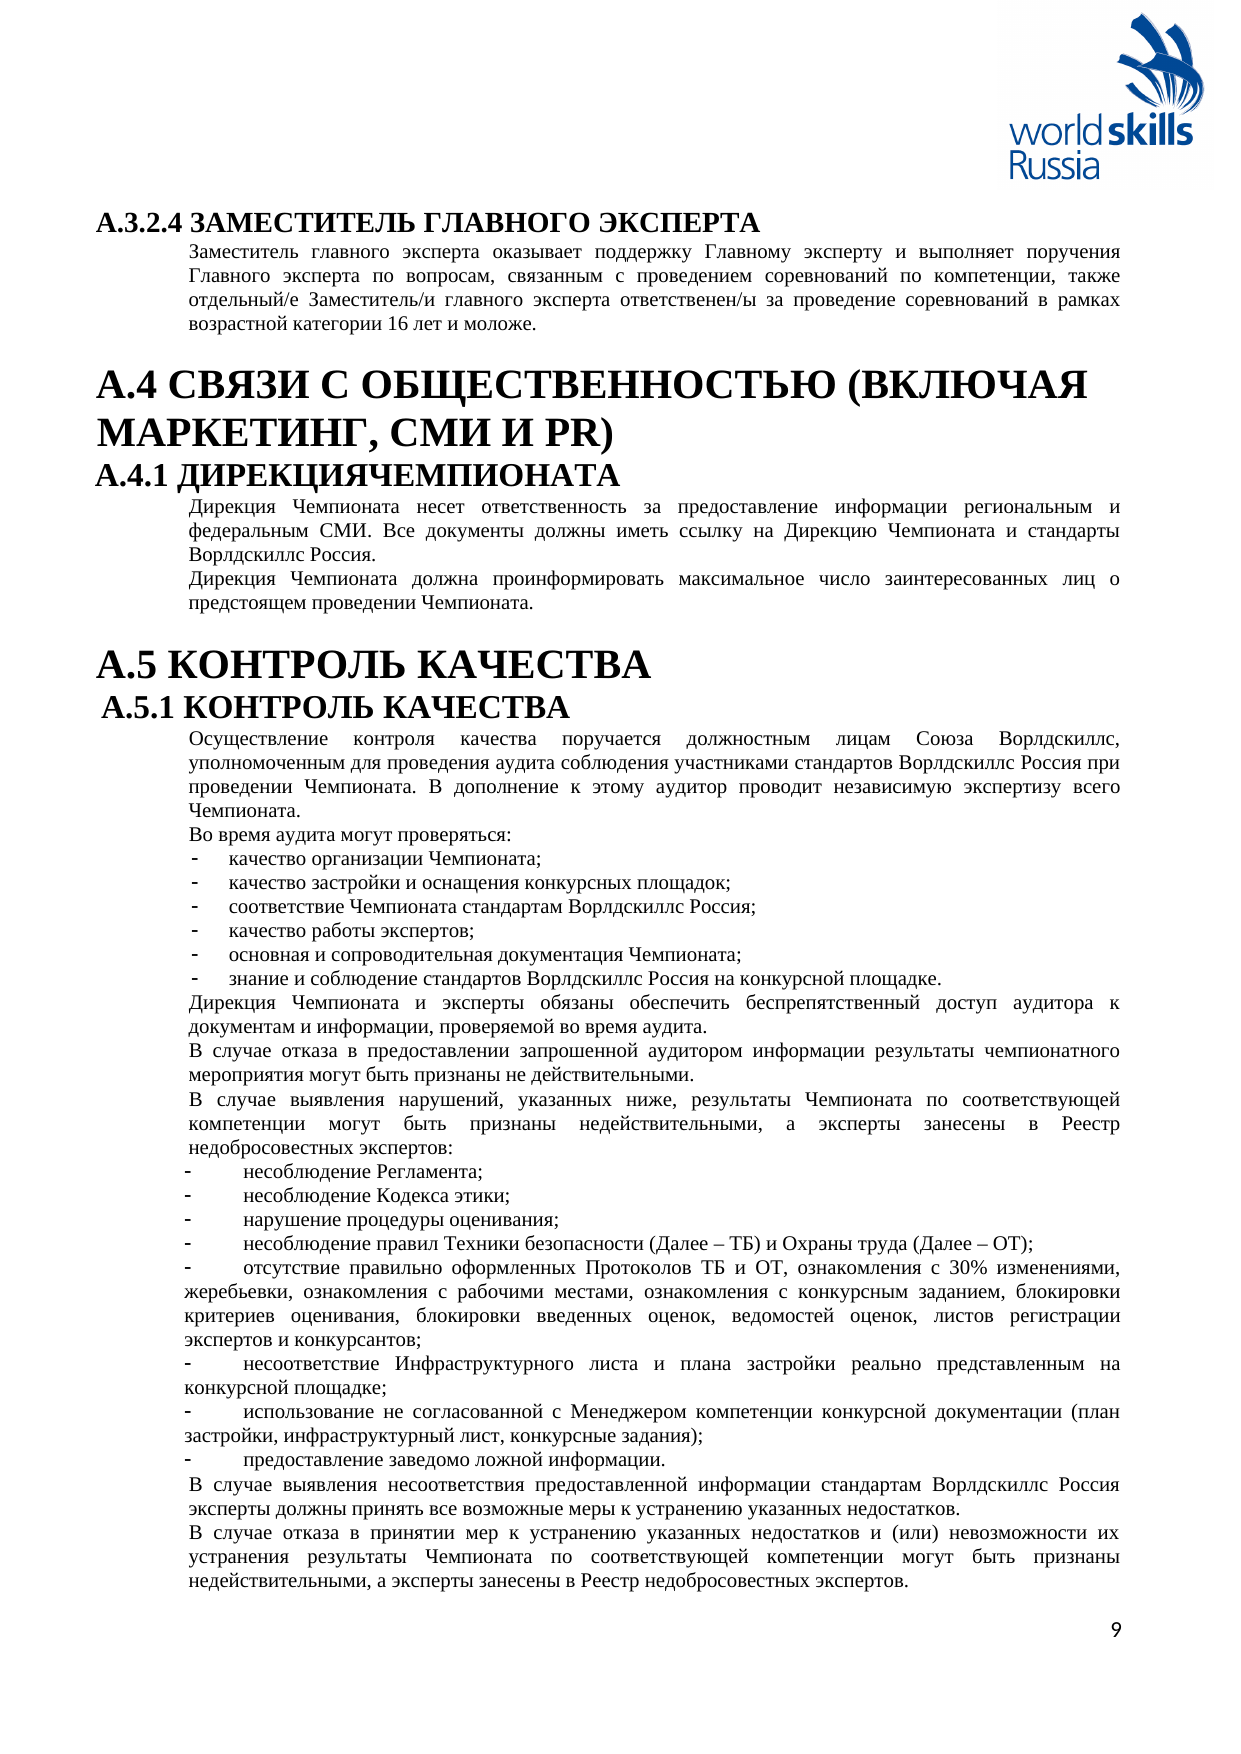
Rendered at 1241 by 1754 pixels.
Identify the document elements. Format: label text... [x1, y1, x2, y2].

text Дирекция Чемпионата и эксперты обязаны обеспечить беспрепятственный доступ аудитора к документам и информации, проверяемой во время аудита. [188, 990, 1121, 1038]
subtitle A.4.1 ДИРЕКЦИЯЧЕМПИОНАТА [94, 456, 1122, 494]
text В случае отказа в предоставлении запрошенной аудитором информации результаты чемпионатного мероприятия могут быть признаны не действительными. [188, 1038, 1121, 1086]
list качество застройки и оснащения конкурсных площадок; [191, 870, 1121, 894]
list соответствие Чемпионата стандартам Ворлдскиллс Россия; [191, 894, 1121, 918]
list основная и сопроводительная документация Чемпионата; [191, 942, 1121, 966]
text Заместитель главного эксперта оказывает поддержку Главному эксперту и выполняет поручения Главного эксперта по вопросам, связанным с проведением соревнований по компетенции, также отдельный/е Заместитель/и главного эксперта ответственен/ы за проведение соревнований в рамках возрастной категории 16 лет и моложе. [188, 238, 1121, 335]
list нарушение процедуры оценивания; [184, 1207, 1121, 1231]
text Во время аудита могут проверяться: [188, 822, 1121, 846]
list несоответствие Инфраструктурного листа и плана застройки реально представленным на конкурсной площадке; [184, 1351, 1121, 1399]
list качество организации Чемпионата; [191, 846, 1121, 870]
subtitle A.5 КОНТРОЛЬ КАЧЕСТВА [96, 639, 1122, 687]
list использование не согласованной с Менеджером компетенции конкурсной документации (план застройки, инфраструктурный лист, конкурсные задания); [184, 1399, 1121, 1447]
subtitle A.5.1 КОНТРОЛЬ КАЧЕСТВА [101, 687, 1122, 726]
text В случае выявления несоответствия предоставленной информации стандартам Ворлдскиллс Россия эксперты должны принять все возможные меры к устранению указанных недостатков. [188, 1471, 1121, 1519]
list несоблюдение Кодекса этики; [184, 1183, 1121, 1207]
text Дирекция Чемпионата должна проинформировать максимальное число заинтересованных лиц о предстоящем проведении Чемпионата. [188, 566, 1121, 614]
list несоблюдение правил Техники безопасности (Далее – ТБ) и Охраны труда (Далее – ОТ); [184, 1231, 1121, 1255]
list несоблюдение Регламента; [184, 1159, 1121, 1183]
text В случае отказа в принятии мер к устранению указанных недостатков и (или) невозможности их устранения результаты Чемпионата по соответствующей компетенции могут быть признаны недействительными, а эксперты занесены в Реестр недобросовестных экспертов. [188, 1519, 1121, 1592]
list предоставление заведомо ложной информации. [184, 1447, 1121, 1471]
text В случае выявления нарушений, указанных ниже, результаты Чемпионата по соответствующей компетенции могут быть признаны недействительными, а эксперты занесены в Реестр недобросовестных экспертов: [188, 1086, 1121, 1159]
list качество работы экспертов; [191, 918, 1121, 942]
list отсутствие правильно оформленных Протоколов ТБ и ОТ, ознакомления с 30% изменениями, жеребьевки, ознакомления с рабочими местами, ознакомления с конкурсным заданием, блокировки критериев оценивания, блокировки введенных оценок, ведомостей оценок, листов регистрации экспертов и конкурсантов; [184, 1255, 1121, 1351]
list знание и соблюдение стандартов Ворлдскиллс Россия на конкурсной площадке. [191, 966, 1121, 990]
subtitle A.3.2.4 ЗАМЕСТИТЕЛЬ ГЛАВНОГО ЭКСПЕРТА [96, 205, 1122, 238]
subtitle A.4 СВЯЗИ С ОБЩЕСТВЕННОСТЬЮ (ВКЛЮЧАЯ МАРКЕТИНГ, СМИ И PR) [96, 360, 1122, 456]
text Дирекция Чемпионата несет ответственность за предоставление информации региональным и федеральным СМИ. Все документы должны иметь ссылку на Дирекцию Чемпионата и стандарты Ворлдскиллс Россия. [188, 494, 1121, 566]
text Осуществление контроля качества поручается должностным лицам Союза Ворлдскиллс, уполномоченным для проведения аудита соблюдения участниками стандартов Ворлдскиллс Россия при проведении Чемпионата. В дополнение к этому аудитор проводит независимую экспертизу всего Чемпионата. [188, 726, 1121, 822]
